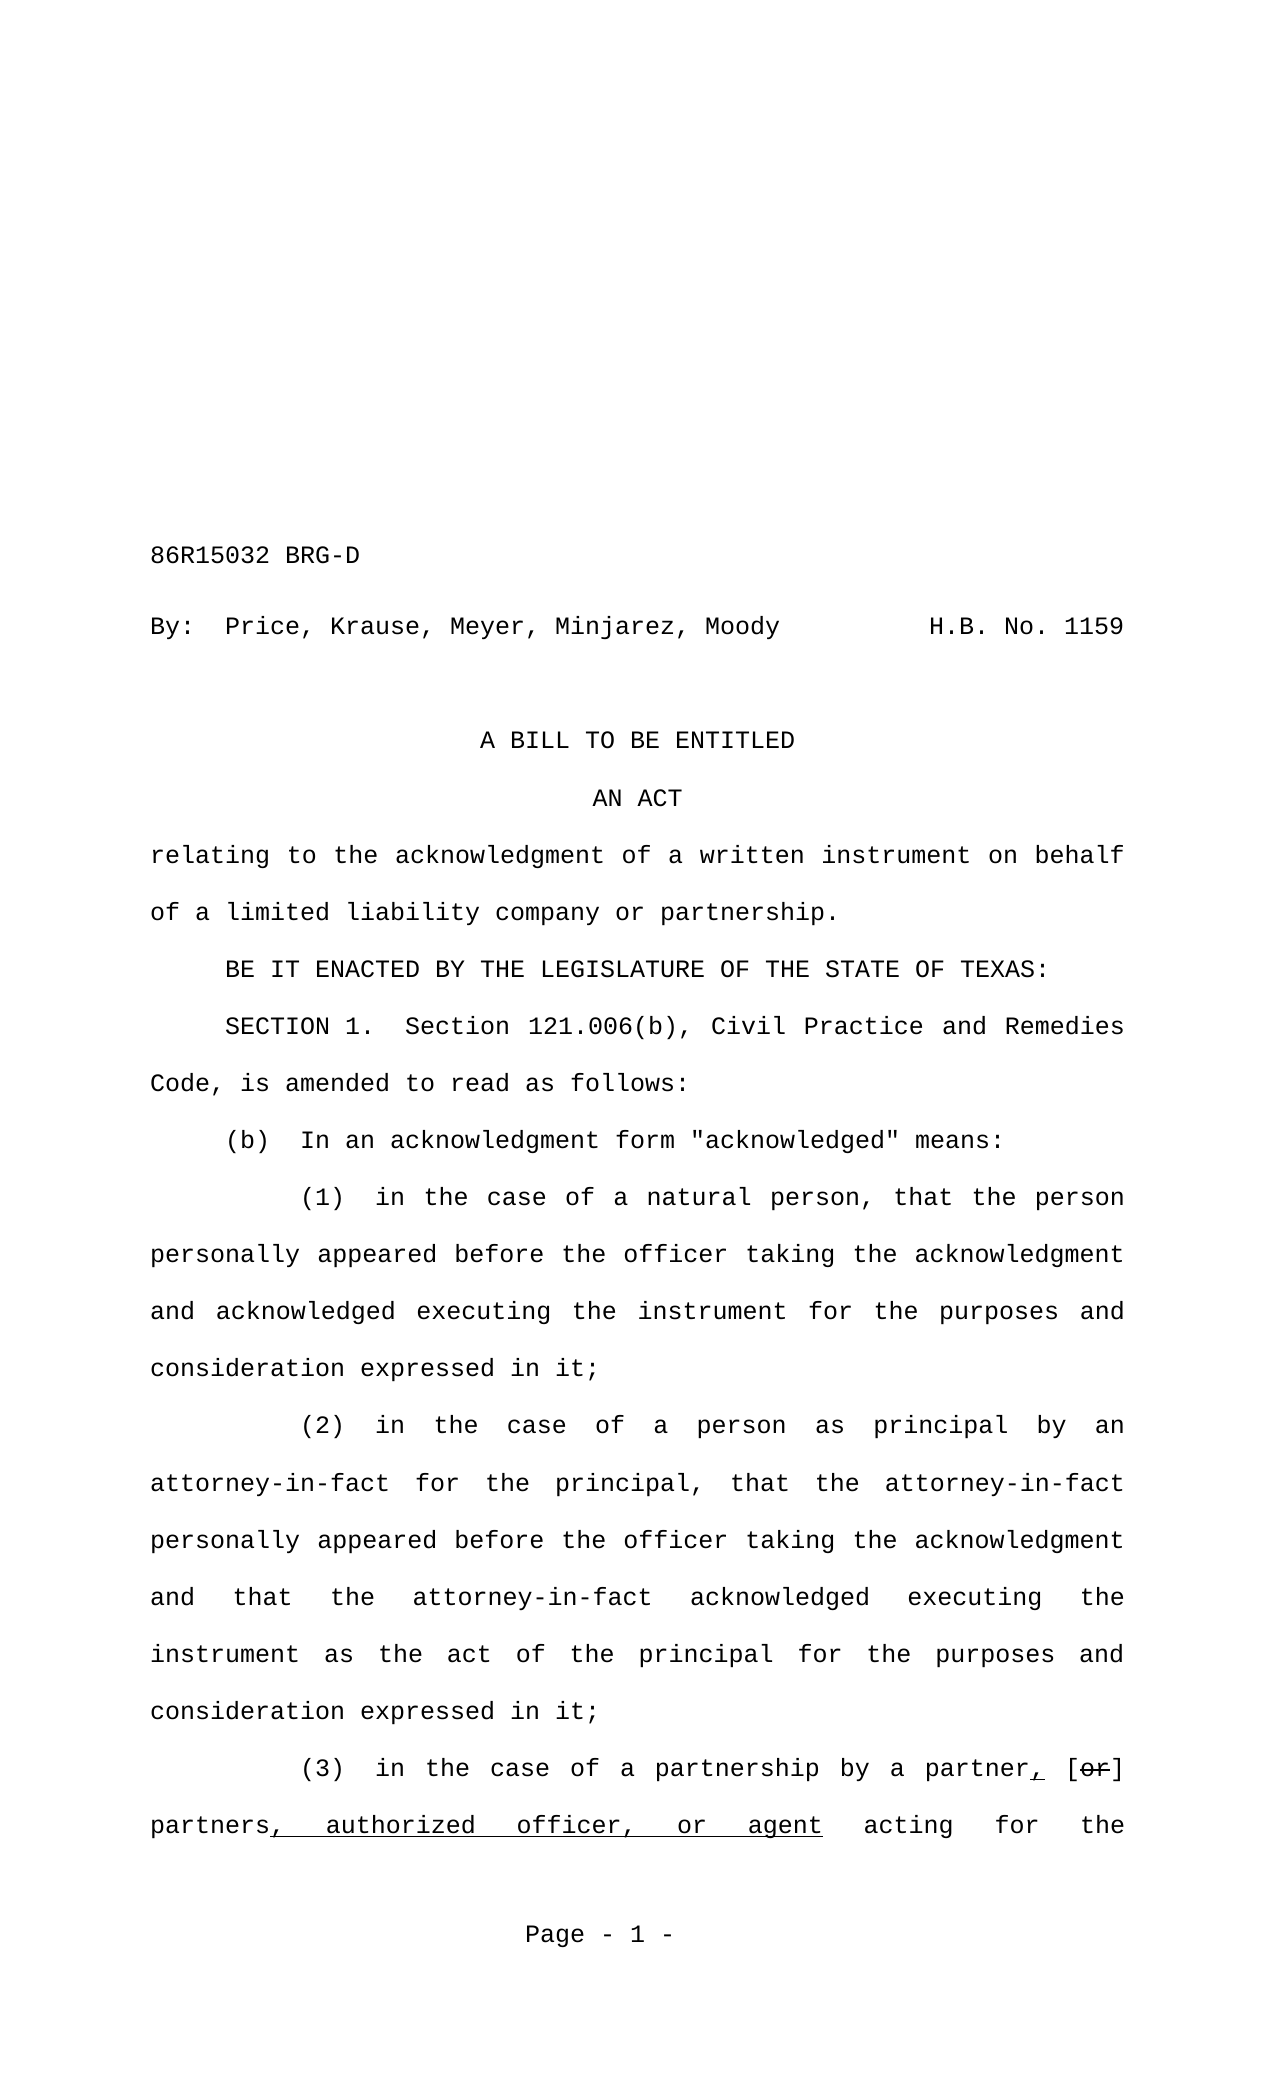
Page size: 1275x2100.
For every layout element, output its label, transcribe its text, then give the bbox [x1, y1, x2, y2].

text BE IT ENACTED BY THE LEGISLATURE OF THE STATE OF TEXAS: [150, 956, 1125, 985]
text AN ACT [150, 785, 1125, 813]
text (1) in the case of a natural person, that the person personally appeared before the officer taking the acknowledgment and acknowledged executing the instrument for the purposes and consideration expressed in it; [150, 1184, 1125, 1384]
text (2) in the case of a person as principal by an attorney-in-fact for the principal, that the attorney-in-fact personally appeared before the officer taking the acknowledgment and that the attorney-in-fact acknowledged executing the instrument as the act of the principal for the purposes and consideration expressed in it; [150, 1413, 1125, 1727]
text 86R15032 BRG-D [150, 542, 1125, 571]
text By: Price, Krause, Meyer, Minjarez, Moody H.B. No. 1159 [150, 614, 1125, 642]
text A BILL TO BE ENTITLED [150, 728, 1125, 756]
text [150, 1755, 1125, 1841]
text (b) In an acknowledgment form "acknowledged" means: [150, 1127, 1125, 1156]
text SECTION 1. Section 121.006(b), Civil Practice and Remedies Code, is amended to read as follows: [150, 1013, 1125, 1099]
text relating to the acknowledgment of a written instrument on behalf of a limited liability company or partnership. [150, 842, 1125, 928]
